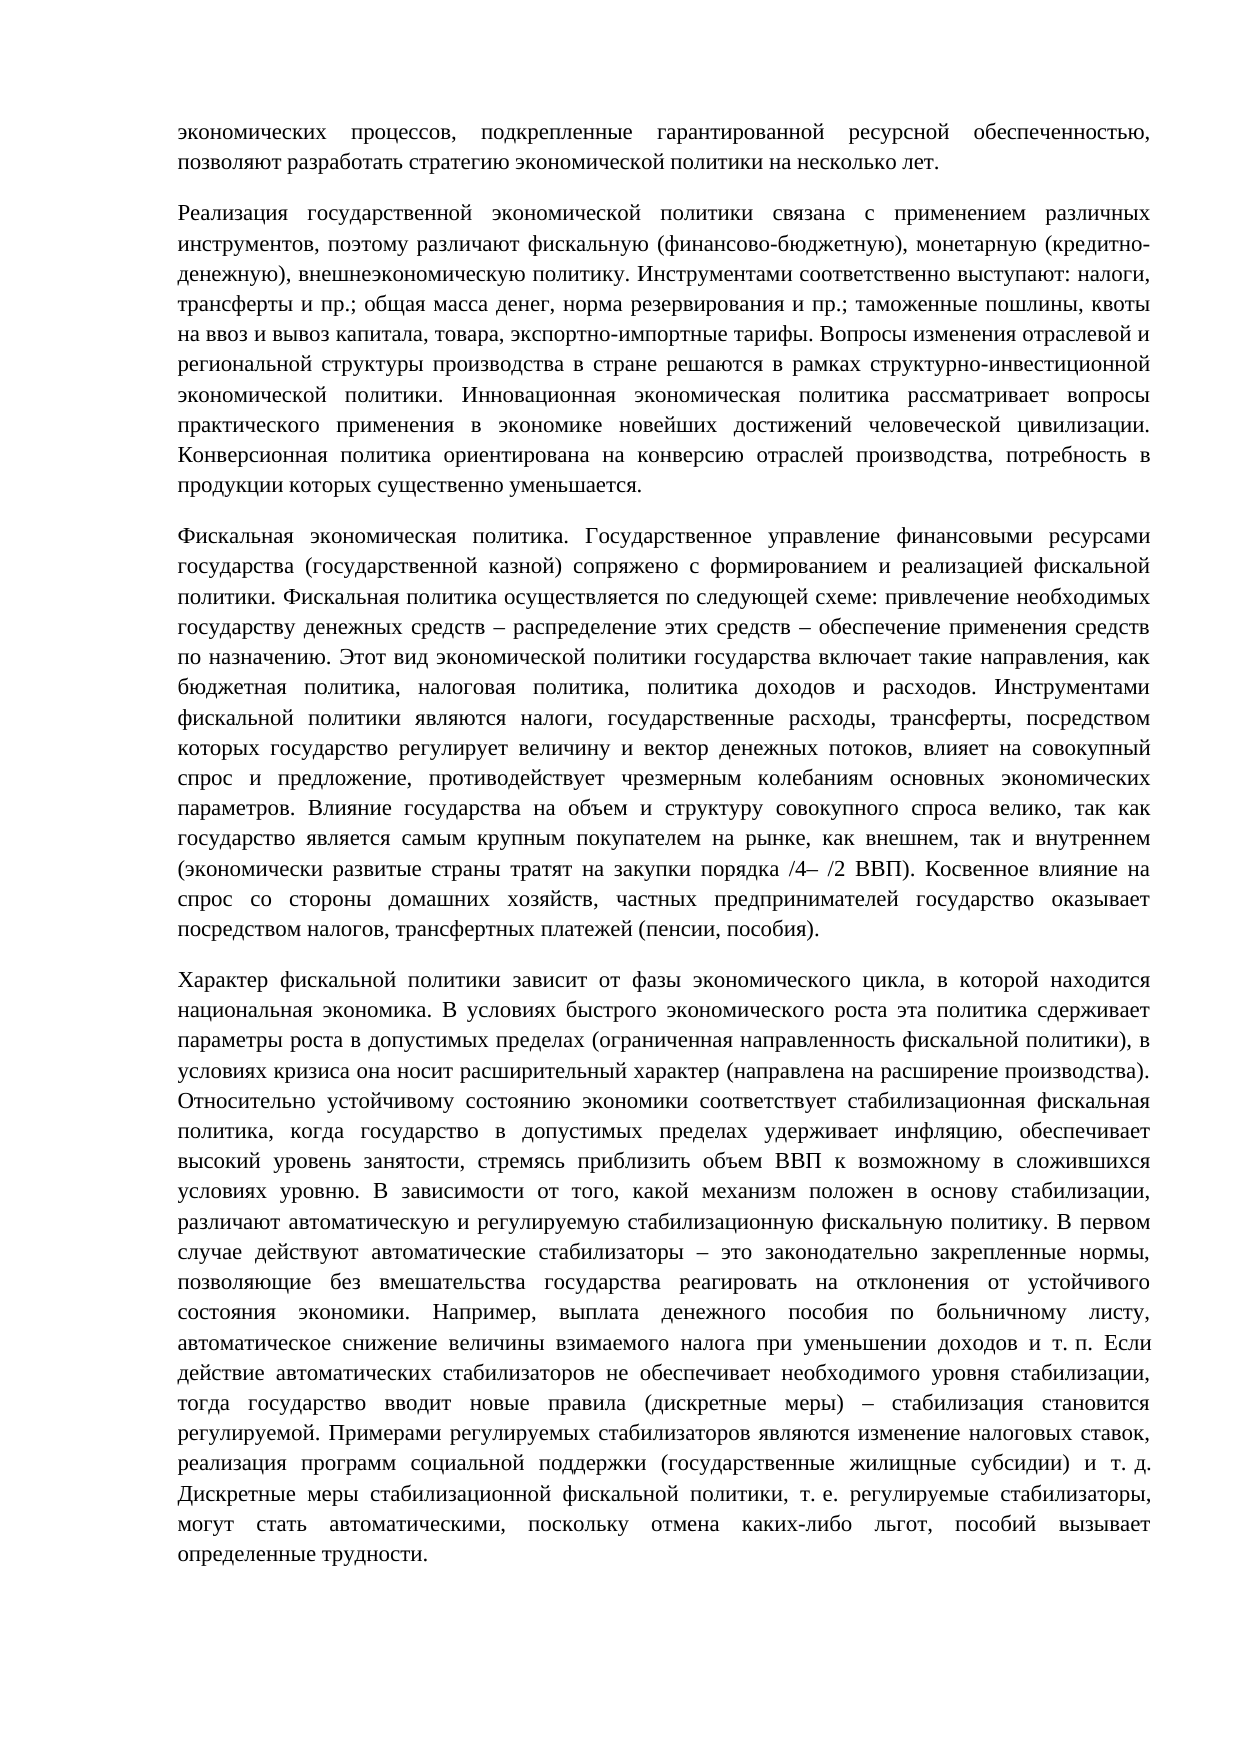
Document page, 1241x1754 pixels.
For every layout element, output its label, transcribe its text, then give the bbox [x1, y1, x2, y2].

text Фискальная экономическая политика. Государственное управление финансовыми ресурсами государства (государственной казной) сопряжено с формированием и реализацией фискальной политики. Фискальная политика осуществляется по следующей схеме: привлечение необходимых государству денежных средств – распределение этих средств – обеспечение применения средств по назначению. Этот вид экономической политики государства включает такие направления, как бюджетная политика, налоговая политика, политика доходов и расходов. Инструментами фискальной политики являются налоги, государственные расходы, трансферты, посредством которых государство регулирует величину и вектор денежных потоков, влияет на совокупный спрос и предложение, противодействует чрезмерным колебаниям основных экономических параметров. Влияние государства на объем и структуру совокупного спроса велико, так как государство является самым крупным покупателем на рынке, как внешнем, так и внутреннем (экономически развитые страны тратят на закупки порядка /4– /2 ВВП). Косвенное влияние на спрос со стороны домашних хозяйств, частных предпринимателей государство оказывает посредством налогов, трансфертных платежей (пенсии, пособия). [177, 522, 1152, 941]
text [177, 118, 1152, 175]
text Характер фискальной политики зависит от фазы экономического цикла, в которой находится национальная экономика. В условиях быстрого экономического роста эта политика сдерживает параметры роста в допустимых пределах (ограниченная направленность фискальной политики), в условиях кризиса она носит расширительный характер (направлена на расширение производства). Относительно устойчивому состоянию экономики соответствует стабилизационная фискальная политика, когда государство в допустимых пределах удерживает инфляцию, обеспечивает высокий уровень занятости, стремясь приблизить объем ВВП к возможному в сложившихся условиях уровню. В зависимости от того, какой механизм положен в основу стабилизации, различают автоматическую и регулируемую стабилизационную фискальную политику. В первом случае действуют автоматические стабилизаторы – это законодательно закрепленные нормы, позволяющие без вмешательства государства реагировать на отклонения от устойчивого состояния экономики. Например, выплата денежного пособия по больничному листу, автоматическое снижение величины взимаемого налога при уменьшении доходов и т. п. Если действие автоматических стабилизаторов не обеспечивает необходимого уровня стабилизации, тогда государство вводит новые правила (дискретные меры) – стабилизация становится регулируемой. Примерами регулируемых стабилизаторов являются изменение налоговых ставок, реализация программ социальной поддержки (государственные жилищные субсидии) и т. д. Дискретные меры стабилизационной фискальной политики, т. е. регулируемые стабилизаторы, могут стать автоматическими, поскольку отмена каких-либо льгот, пособий вызывает определенные трудности. [177, 966, 1152, 1566]
text Реализация государственной экономической политики связана с применением различных инструментов, поэтому различают фискальную (финансово-бюджетную), монетарную (кредитно-денежную), внешнеэкономическую политику. Инструментами соответственно выступают: налоги, трансферты и пр.; общая масса денег, норма резервирования и пр.; таможенные пошлины, квоты на ввоз и вывоз капитала, товара, экспортно-импортные тарифы. Вопросы изменения отраслевой и региональной структуры производства в стране решаются в рамках структурно-инвестиционной экономической политики. Инновационная экономическая политика рассматривает вопросы практического применения в экономике новейших достижений человеческой цивилизации. Конверсионная политика ориентирована на конверсию отраслей производства, потребность в продукции которых существенно уменьшается. [177, 199, 1152, 498]
